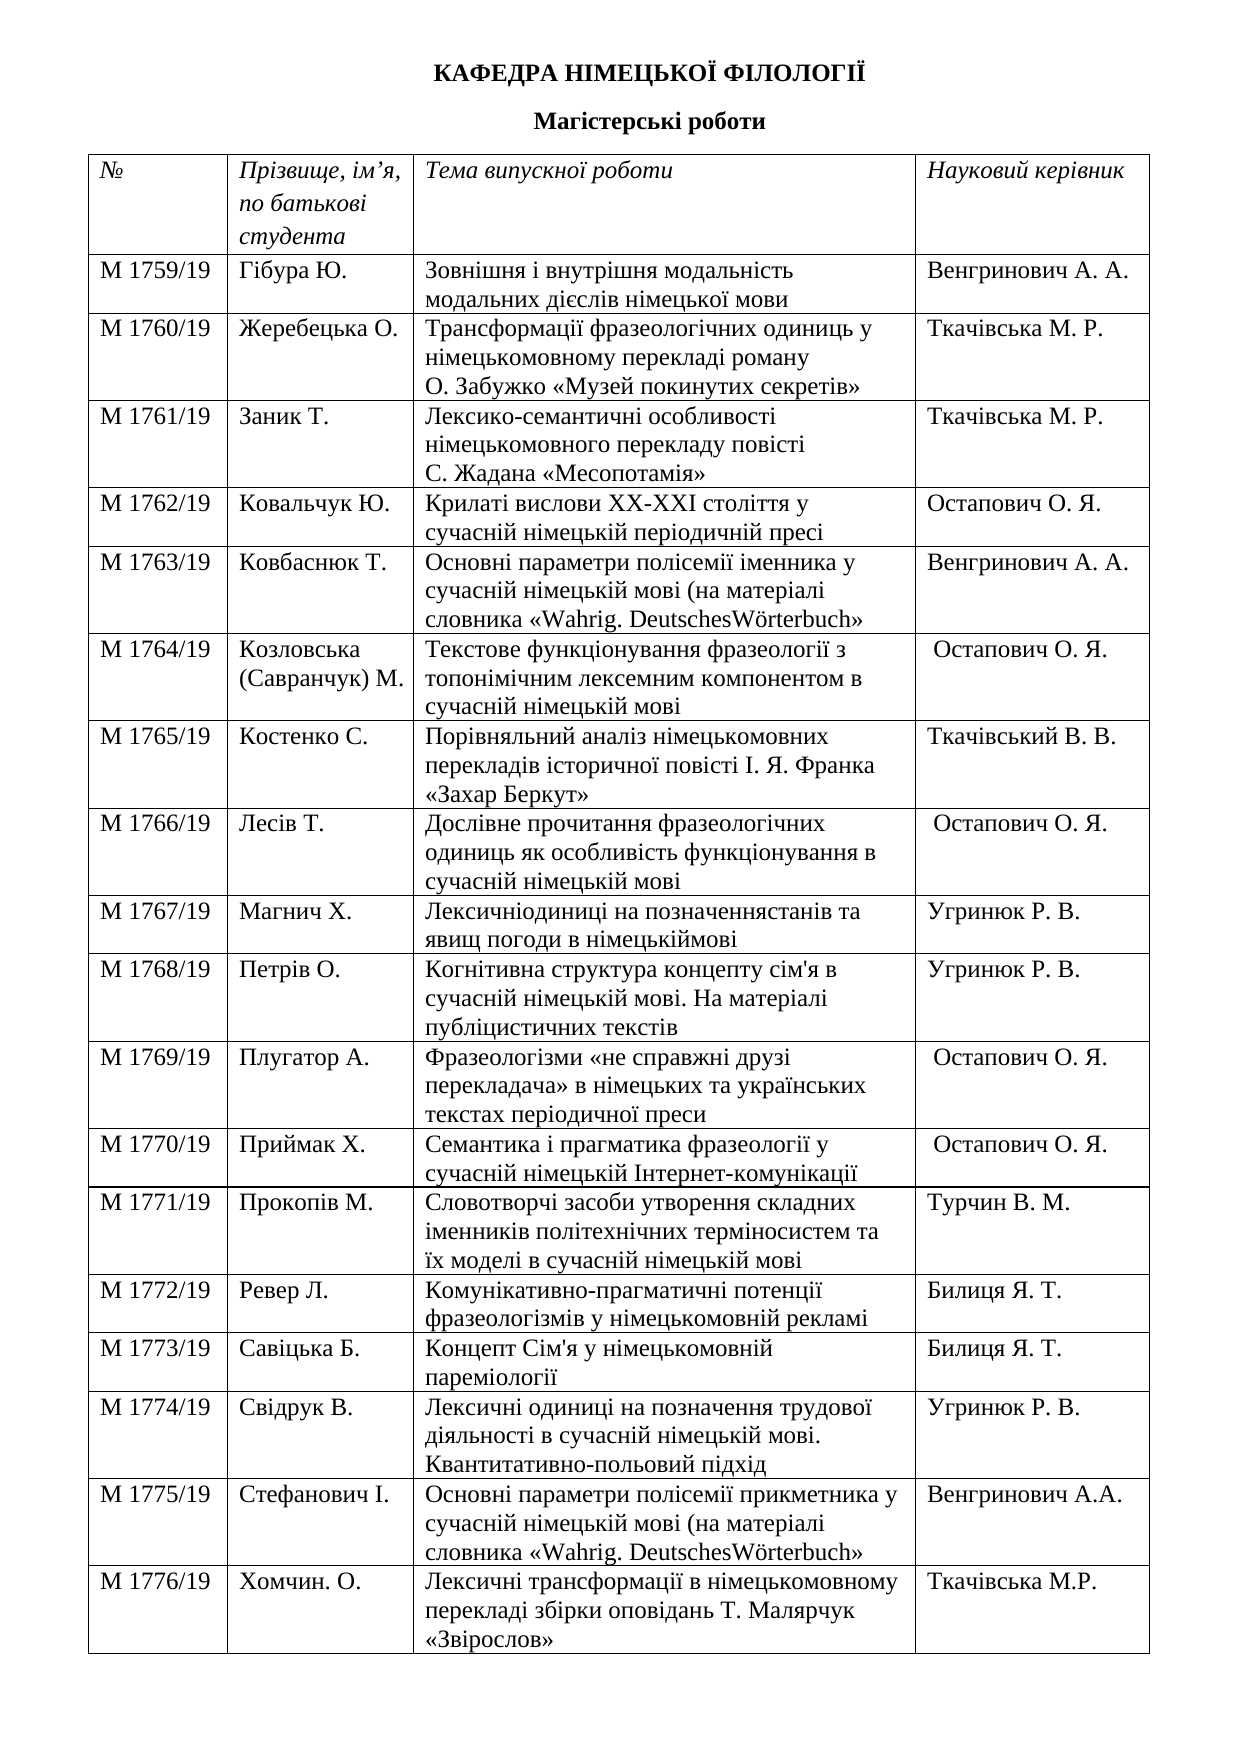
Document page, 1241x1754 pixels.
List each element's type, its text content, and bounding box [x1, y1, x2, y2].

table_cell М 1760/19 [89, 314, 227, 400]
table_cell Фразеологізми «не справжні друзі перекладача» в німецьких та українських текстах періодичної преси [414, 1042, 915, 1128]
table_cell Петрів О. [228, 954, 413, 1041]
table_cell Основні параметри полісемії прикметника у сучасній німецькій мові (на матеріалі словника «Wahrig. DeutschesWörterbuch» [414, 1479, 915, 1565]
table_cell Хомчин. О. [228, 1566, 413, 1653]
table_cell Лексико-семантичні особливості німецькомовного перекладу повісті С. Жадана «Месопотамія» [414, 401, 915, 487]
table_cell Свідрук В. [228, 1392, 413, 1478]
table_cell М 1767/19 [89, 896, 227, 953]
table_cell М 1769/19 [89, 1042, 227, 1128]
table_cell Остапович О. Я. [916, 1129, 1149, 1186]
table_cell Семантика і прагматика фразеології у сучасній німецькій Інтернет-комунікації [414, 1129, 915, 1186]
table_cell Ковальчук Ю. [228, 488, 413, 546]
table_cell Приймак Х. [228, 1129, 413, 1186]
table_header № [89, 155, 227, 254]
table_cell Венгринович А. А. [916, 255, 1149, 312]
table_header Тема випускної роботи [414, 155, 915, 254]
table_cell Прокопів М. [228, 1188, 413, 1274]
table_cell Текстове функціонування фразеології з топонімічним лексемним компонентом в сучасній німецькій мові [414, 634, 915, 720]
table_cell Комунікативно-прагматичні потенції фразеологізмів у німецькомовній рекламі [414, 1275, 915, 1332]
table_cell М 1761/19 [89, 401, 227, 487]
table_cell М 1768/19 [89, 954, 227, 1041]
table_cell Дослівне прочитання фразеологічних одиниць як особливість функціонування в сучасній німецькій мові [414, 809, 915, 895]
table_cell Словотворчі засоби утворення складних іменників політехнічних терміносистем та їх моделі в сучасній німецькій мові [414, 1188, 915, 1274]
table_cell М 1775/19 [89, 1479, 227, 1565]
table_cell М 1764/19 [89, 634, 227, 720]
table_cell М 1763/19 [89, 547, 227, 633]
table_cell Стефанович І. [228, 1479, 413, 1565]
table_cell Лексичні трансформації в німецькомовному перекладі збірки оповідань Т. Малярчук «Звірослов» [414, 1566, 915, 1653]
table_cell Остапович О. Я. [916, 488, 1149, 546]
table_cell Венгринович А.А. [916, 1479, 1149, 1565]
table_cell М 1770/19 [89, 1129, 227, 1186]
table_cell Основні параметри полісемії іменника у сучасній німецькій мові (на матеріалі словника «Wahrig. DeutschesWörterbuch» [414, 547, 915, 633]
text Магістерські роботи [118, 106, 1181, 135]
table_cell Билиця Я. Т. [916, 1333, 1149, 1391]
table_cell М 1771/19 [89, 1188, 227, 1274]
table_cell М 1772/19 [89, 1275, 227, 1332]
table_cell Козловська (Савранчук) М. [228, 634, 413, 720]
table_cell М 1766/19 [89, 809, 227, 895]
table_cell Ревер Л. [228, 1275, 413, 1332]
table_cell Зовнішня і внутрішня модальність модальних дієслів німецької мови [414, 255, 915, 312]
table_cell Угринюк Р. В. [916, 1392, 1149, 1478]
table_cell Концепт Сім'я у німецькомовній пареміології [414, 1333, 915, 1391]
table_cell М 1759/19 [89, 255, 227, 312]
table_cell Остапович О. Я. [916, 1042, 1149, 1128]
table_cell Заник Т. [228, 401, 413, 487]
table_cell Жеребецька О. [228, 314, 413, 400]
table_cell Лесів Т. [228, 809, 413, 895]
table_cell Ковбаснюк Т. [228, 547, 413, 633]
table_cell Турчин В. М. [916, 1188, 1149, 1274]
table_cell М 1776/19 [89, 1566, 227, 1653]
table_cell Костенко С. [228, 721, 413, 807]
table_cell Угринюк Р. В. [916, 954, 1149, 1041]
table_cell Трансформації фразеологічних одиниць у німецькомовному перекладі роману О. Забужко «Музей покинутих секретів» [414, 314, 915, 400]
table_cell Билиця Я. Т. [916, 1275, 1149, 1332]
table_cell Лексичніодиниці на позначеннястанів та явищ погоди в німецькіймові [414, 896, 915, 953]
table_cell М 1762/19 [89, 488, 227, 546]
table_cell Гібура Ю. [228, 255, 413, 312]
text КАФЕДРА НІМЕЦЬКОЇ ФІЛОЛОГІЇ [118, 58, 1181, 87]
table_cell Ткачівська М. Р. [916, 314, 1149, 400]
table_cell Порівняльний аналіз німецькомовних перекладів історичної повісті І. Я. Франка «Захар Беркут» [414, 721, 915, 807]
table_cell Крилаті вислови ХХ-ХХІ століття у сучасній німецькій періодичній пресі [414, 488, 915, 546]
table_cell Остапович О. Я. [916, 809, 1149, 895]
table_cell Савіцька Б. [228, 1333, 413, 1391]
table_cell М 1765/19 [89, 721, 227, 807]
table_cell Венгринович А. А. [916, 547, 1149, 633]
table_cell Лексичні одиниці на позначення трудової діяльності в сучасній німецькій мові. Квантитативно-польовий підхід [414, 1392, 915, 1478]
table_cell Магнич Х. [228, 896, 413, 953]
table_header Прізвище, ім’я, по батькові студента [228, 155, 413, 254]
table_cell М 1773/19 [89, 1333, 227, 1391]
table_header Науковий керівник [916, 155, 1149, 254]
table_cell Когнітивна структура концепту сім'я в сучасній німецькій мові. На матеріалі публіцистичних текстів [414, 954, 915, 1041]
table_cell Ткачівська М.Р. [916, 1566, 1149, 1653]
table_cell Ткачівська М. Р. [916, 401, 1149, 487]
table_cell Плугатор А. [228, 1042, 413, 1128]
table_cell Угринюк Р. В. [916, 896, 1149, 953]
table_cell Остапович О. Я. [916, 634, 1149, 720]
table_cell Ткачівський В. В. [916, 721, 1149, 807]
table_cell М 1774/19 [89, 1392, 227, 1478]
